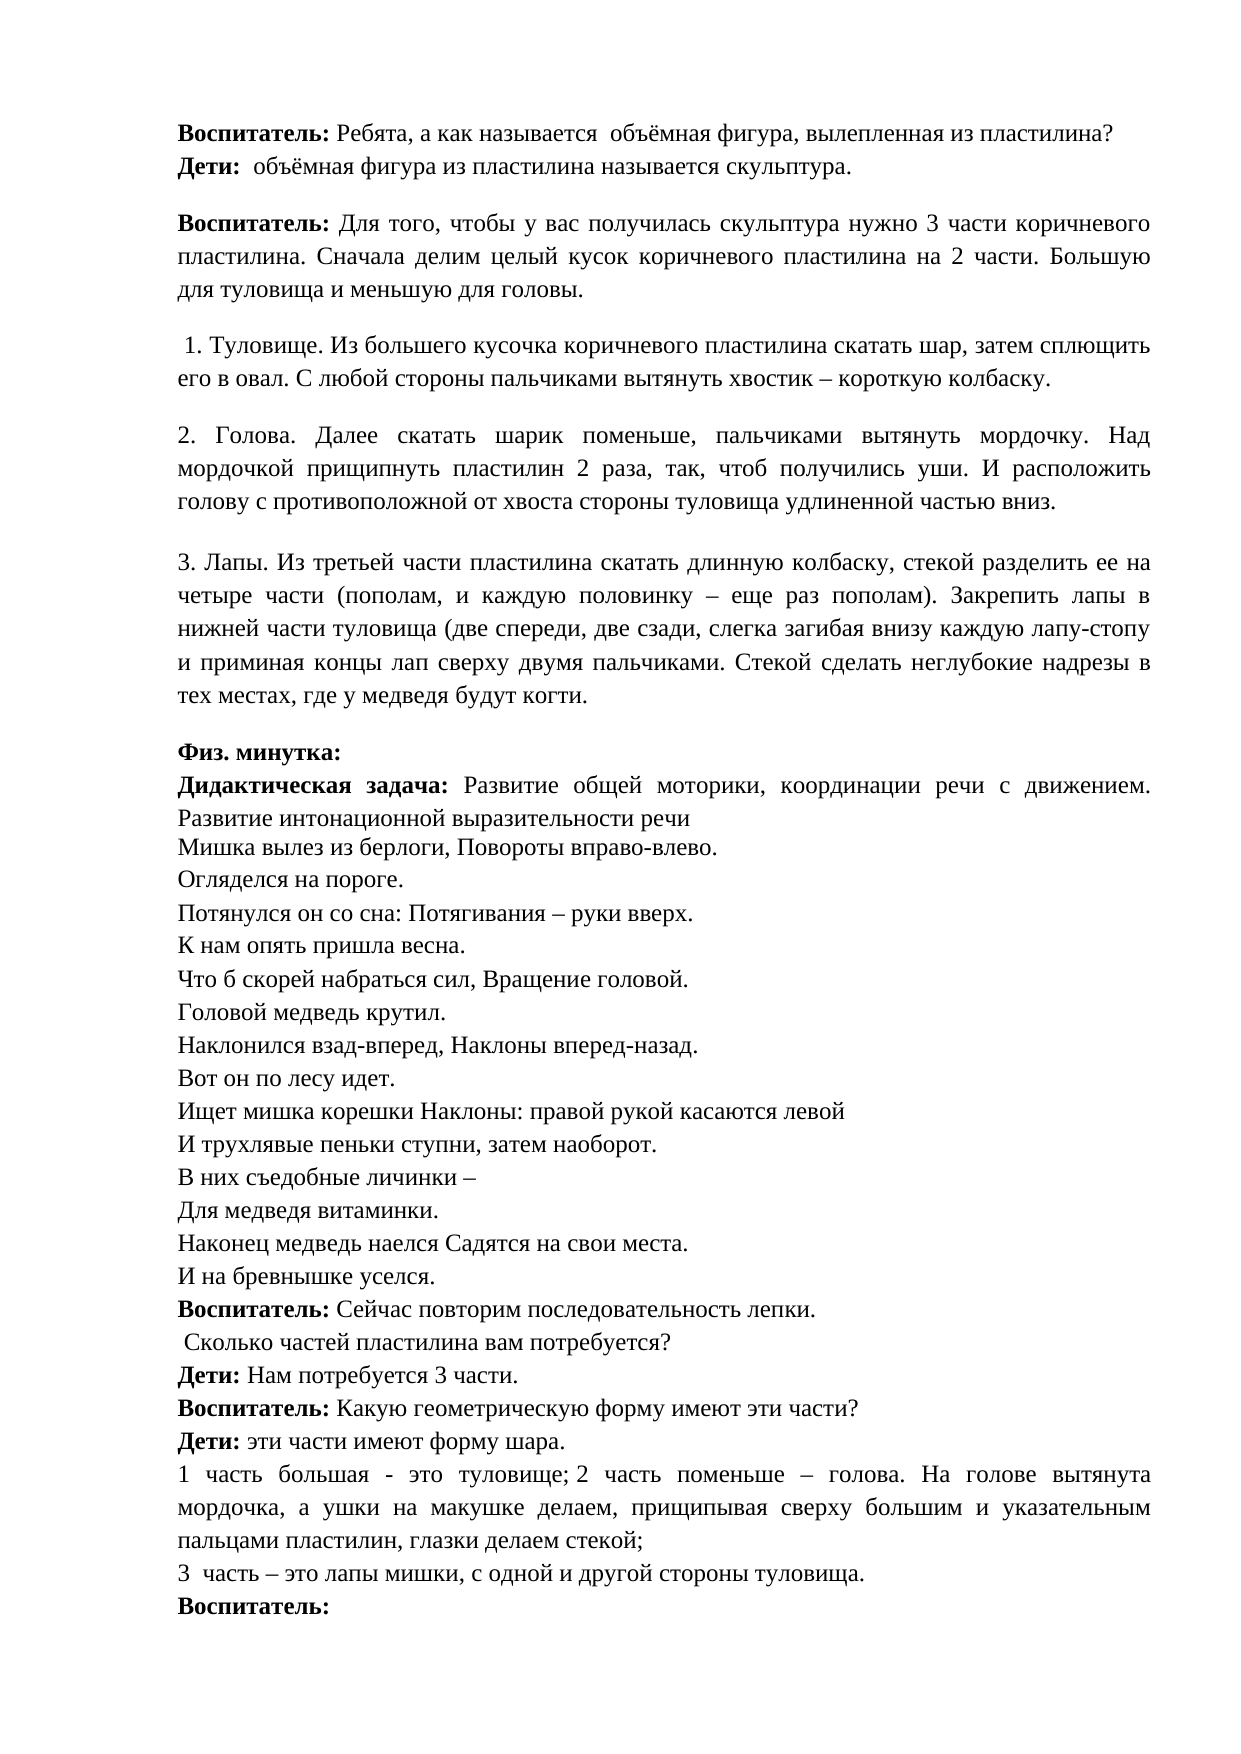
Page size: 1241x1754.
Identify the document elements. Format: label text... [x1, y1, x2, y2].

text К нам опять пришла весна. [177, 931, 1152, 959]
text Ищет мишка корешки Наклоны: правой рукой касаются левой [177, 1096, 1152, 1124]
text Физ. минутка: [177, 732, 1152, 765]
text Дидактическая задача: Развитие общей моторики, координации речи с движением. Развитие интонационной выразительности речи [177, 765, 1152, 832]
text Сколько частей пластилина вам потребуется? [177, 1327, 1152, 1356]
text Головой медведь крутил. [177, 997, 1152, 1025]
text Наклонился взад-вперед, Наклоны вперед-назад. [177, 1030, 1152, 1058]
text Огляделся на пороге. [177, 864, 1152, 893]
text Дети: эти части имеют форму шара. [177, 1426, 1152, 1455]
text Воспитатель: Сейчас повторим последовательность лепки. [177, 1294, 1152, 1323]
text 3 часть – это лапы мишки, с одной и другой стороны туловища. [177, 1558, 1152, 1587]
text Что б скорей набраться сил, Вращение головой. [177, 964, 1152, 992]
text 1. Туловище. Из большего кусочка коричневого пластилина скатать шар, затем сплющить его в овал. С любой стороны пальчиками вытянуть хвостик – короткую колбаску. [177, 331, 1152, 392]
text В них съедобные личинки – [177, 1162, 1152, 1191]
text 2. Голова. Далее скатать шарик поменьше, пальчиками вытянуть мордочку. Над мордочкой прищипнуть пластилин 2 раза, так, чтоб получились уши. И расположить голову с противоположной от хвоста стороны туловища удлиненной частью вниз. [177, 420, 1152, 515]
text Для медведя витаминки. [177, 1195, 1152, 1223]
text Потянулся он со сна: Потягивания – руки вверх. [177, 898, 1152, 926]
text Дети: Нам потребуется 3 части. [177, 1360, 1152, 1389]
text И трухлявые пеньки ступни, затем наоборот. [177, 1129, 1152, 1157]
text Воспитатель: Для того, чтобы у вас получилась скульптура нужно 3 части коричневого пластилина. Сначала делим целый кусок коричневого пластилина на 2 части. Большую для туловища и меньшую для головы. [177, 208, 1152, 303]
text Вот он по лесу идет. [177, 1063, 1152, 1091]
text Мишка вылез из берлоги, Повороты вправо-влево. [177, 832, 1152, 860]
text 1 часть большая - это туловище; 2 часть поменьше – голова. На голове вытянута мордочка, а ушки на макушке делаем, прищипывая сверху большим и указательным пальцами пластилин, глазки делаем стекой; [177, 1459, 1152, 1554]
text 3. Лапы. Из третьей части пластилина скатать длинную колбаску, стекой разделить ее на четыре части (пополам, и каждую половинку – еще раз пополам). Закрепить лапы в нижней части туловища (две спереди, две сзади, слегка загибая внизу каждую лапу-стопу и приминая концы лап сверху двумя пальчиками. Стекой сделать неглубокие надрезы в тех местах, где у медведя будут когти. [177, 543, 1152, 708]
text Дети: объёмная фигура из пластилина называется скульптура. [177, 151, 1152, 180]
text И на бревнышке уселся. [177, 1261, 1152, 1289]
text Воспитатель: Ребята, а как называется объёмная фигура, вылепленная из пластилина? [177, 118, 1152, 147]
text Наконец медведь наелся Садятся на свои места. [177, 1228, 1152, 1257]
text Воспитатель: [177, 1591, 1152, 1620]
text Воспитатель: Какую геометрическую форму имеют эти части? [177, 1393, 1152, 1422]
